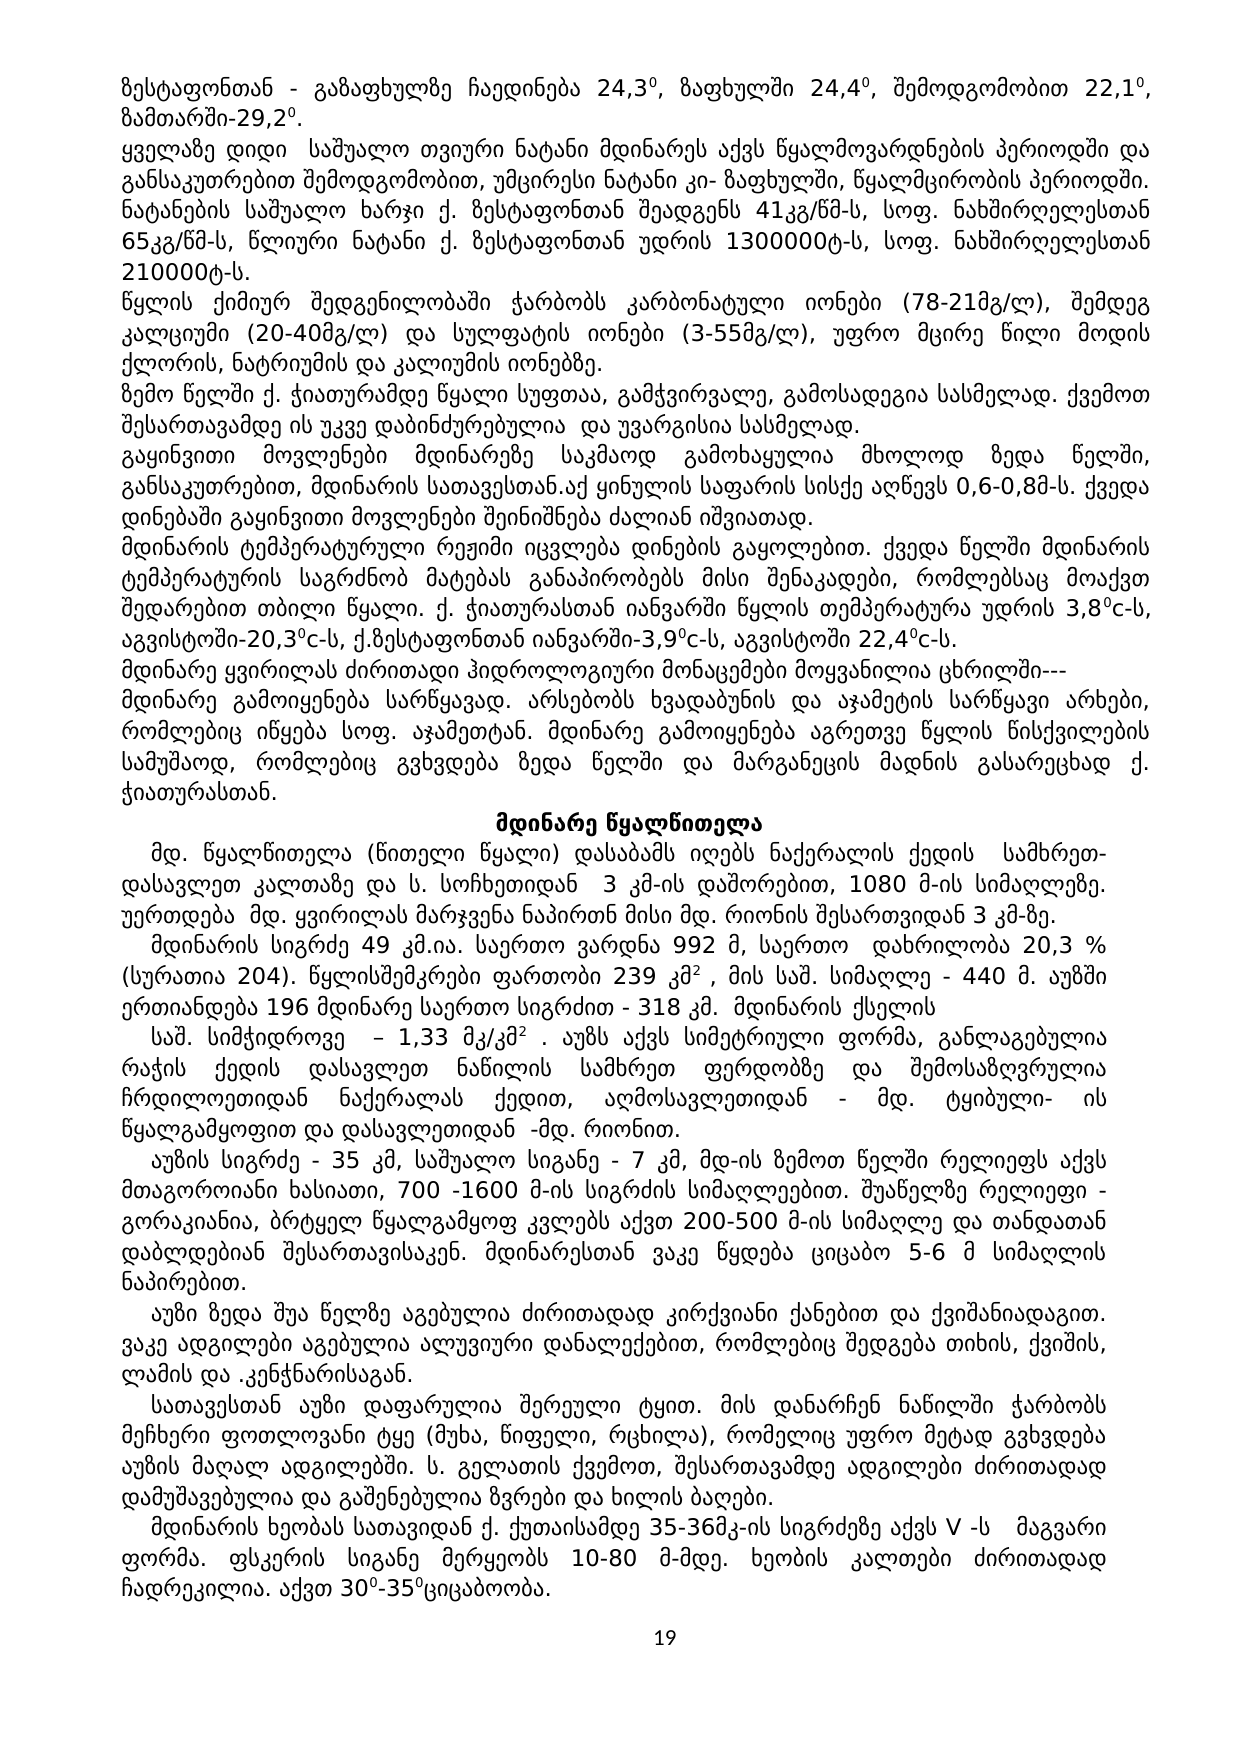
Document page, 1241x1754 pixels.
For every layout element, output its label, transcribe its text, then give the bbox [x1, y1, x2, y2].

text საშ. სიმჭიდროვე – 1,33 მკ/კმ2 . აუზს აქვს სიმეტრიული ფორმა, განლაგებულია რაჭის ქედის დასავლეთ ნაწილის სამხრეთ ფერდობზე და შემოსაზღვრულია ჩრდილოეთიდან ნაქერალას ქედით, აღმოსავლეთიდან - მდ. ტყიბული- ის წყალგამყოფით და დასავლეთიდან -მდ. რიონით. [121, 1024, 1108, 1143]
text მდინარის ხეობას სათავიდან ქ. ქუთაისამდე 35-36მკ-ის სიგრძეზე აქვს V -ს მაგვარი ფორმა. ფსკერის სიგანე მერყეობს 10-80 მ-მდე. ხეობის კალთები ძირითადად ჩადრეკილია. აქვთ 300-350ციცაბოობა. [121, 1514, 1108, 1602]
text მდ. წყალწითელა (წითელი წყალი) დასაბამს იღებს ნაქერალის ქედის სამხრეთ-დასავლეთ კალთაზე და ს. სოჩხეთიდან 3 კმ-ის დაშორებით, 1080 მ-ის სიმაღლეზე. უერთდება მდ. ყვირილას მარჯვენა ნაპირთნ მისი მდ. რიონის შესართვიდან 3 კმ-ზე. [121, 841, 1108, 928]
text გაყინვითი მოვლენები მდინარეზე საკმაოდ გამოხაყულია მხოლოდ ზედა წელში, განსაკუთრებით, მდინარის სათავესთან.აქ ყინულის საფარის სისქე აღწევს 0,6-0,8მ-ს. ქვედა დინებაში გაყინვითი მოვლენები შეინიშნება ძალიან იშვიათად. [121, 442, 1152, 530]
text მდინარე ყვირილას ძირითადი ჰიდროლოგიური მონაცემები მოყვანილია ცხრილში--- [121, 657, 1152, 683]
text მდინარე წყალწითელა [121, 810, 1108, 837]
text მდინარის ტემპერატურული რეჟიმი იცვლება დინების გაყოლებით. ქვედა წელში მდინარის ტემპერატურის საგრძნობ მატებას განაპირობებს მისი შენაკადები, რომლებსაც მოაქვთ შედარებით თბილი წყალი. ქ. ჭიათურასთან იანვარში წყლის თემპერატურა უდრის 3,80c-ს, აგვისტოში-20,30c-ს, ქ.ზესტაფონთან იანვარში-3,90c-ს, აგვისტოში 22,40c-ს. [121, 534, 1152, 653]
text ზემო წელში ქ. ჭიათურამდე წყალი სუფთაა, გამჭვირვალე, გამოსადეგია სასმელად. ქვემოთ შესართავამდე ის უკვე დაბინძურებულია და უვარგისია სასმელად. [121, 381, 1152, 438]
text აუზის სიგრძე - 35 კმ, საშუალო სიგანე - 7 კმ, მდ-ის ზემოთ წელში რელიეფს აქვს მთაგოროიანი ხასიათი, 700 -1600 მ-ის სიგრძის სიმაღლეებით. შუაწელზე რელიეფი - გორაკიანია, ბრტყელ წყალგამყოფ კვლებს აქვთ 200-500 მ-ის სიმაღლე და თანდათან დაბლდებიან შესართავისაკენ. მდინარესთან ვაკე წყდება ციცაბო 5-6 მ სიმაღლის ნაპირებით. [121, 1147, 1108, 1296]
text ყველაზე დიდი საშუალო თვიური ნატანი მდინარეს აქვს წყალმოვარდნების პერიოდში და განსაკუთრებით შემოდგომობით, უმცირესი ნატანი კი- ზაფხულში, წყალმცირობის პერიოდში. ნატანების საშუალო ხარჯი ქ. ზესტაფონთან შეადგენს 41კგ/წმ-ს, სოფ. ნახშირღელესთან 65კგ/წმ-ს, წლიური ნატანი ქ. ზესტაფონთან უდრის 1300000ტ-ს, სოფ. ნახშირღელესთან 210000ტ-ს. [121, 136, 1152, 285]
text სათავესთან აუზი დაფარულია შერეული ტყით. მის დანარჩენ ნაწილში ჭარბობს მეჩხერი ფოთლოვანი ტყე (მუხა, წიფელი, რცხილა), რომელიც უფრო მეტად გვხვდება აუზის მაღალ ადგილებში. ს. გელათის ქვემოთ, შესართავამდე ადგილები ძირითადად დამუშავებულია და გაშენებულია ზვრები და ხილის ბაღები. [121, 1392, 1108, 1510]
text მდინარე გამოიყენება სარწყავად. არსებობს ხვადაბუნის და აჯამეტის სარწყავი არხები, რომლებიც იწყება სოფ. აჯამეთტან. მდინარე გამოიყენება აგრეთვე წყლის წისქვილების სამუშაოდ, რომლებიც გვხვდება ზედა წელში და მარგანეცის მადნის გასარეცხად ქ. ჭიათურასთან. [121, 687, 1152, 806]
text წყლის ქიმიურ შედგენილობაში ჭარბობს კარბონატული იონები (78-21მგ/ლ), შემდეგ კალციუმი (20-40მგ/ლ) და სულფატის იონები (3-55მგ/ლ), უფრო მცირე წილი მოდის ქლორის, ნატრიუმის და კალიუმის იონებზე. [121, 289, 1152, 377]
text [121, 75, 1152, 132]
text აუზი ზედა შუა წელზე აგებულია ძირითადად კირქვიანი ქანებით და ქვიშანიადაგით. ვაკე ადგილები აგებულია ალუვიური დანალექებით, რომლებიც შედგება თიხის, ქვიშის, ლამის და .კენჭნარისაგან. [121, 1300, 1108, 1388]
text მდინარის სიგრძე 49 კმ.ია. საერთო ვარდნა 992 მ, საერთო დახრილობა 20,3 % (სურათია 204). წყლისშემკრები ფართობი 239 კმ2 , მის საშ. სიმაღლე - 440 მ. აუზში ერთიანდება 196 მდინარე საერთო სიგრძით - 318 კმ. მდინარის ქსელის [121, 932, 1108, 1020]
